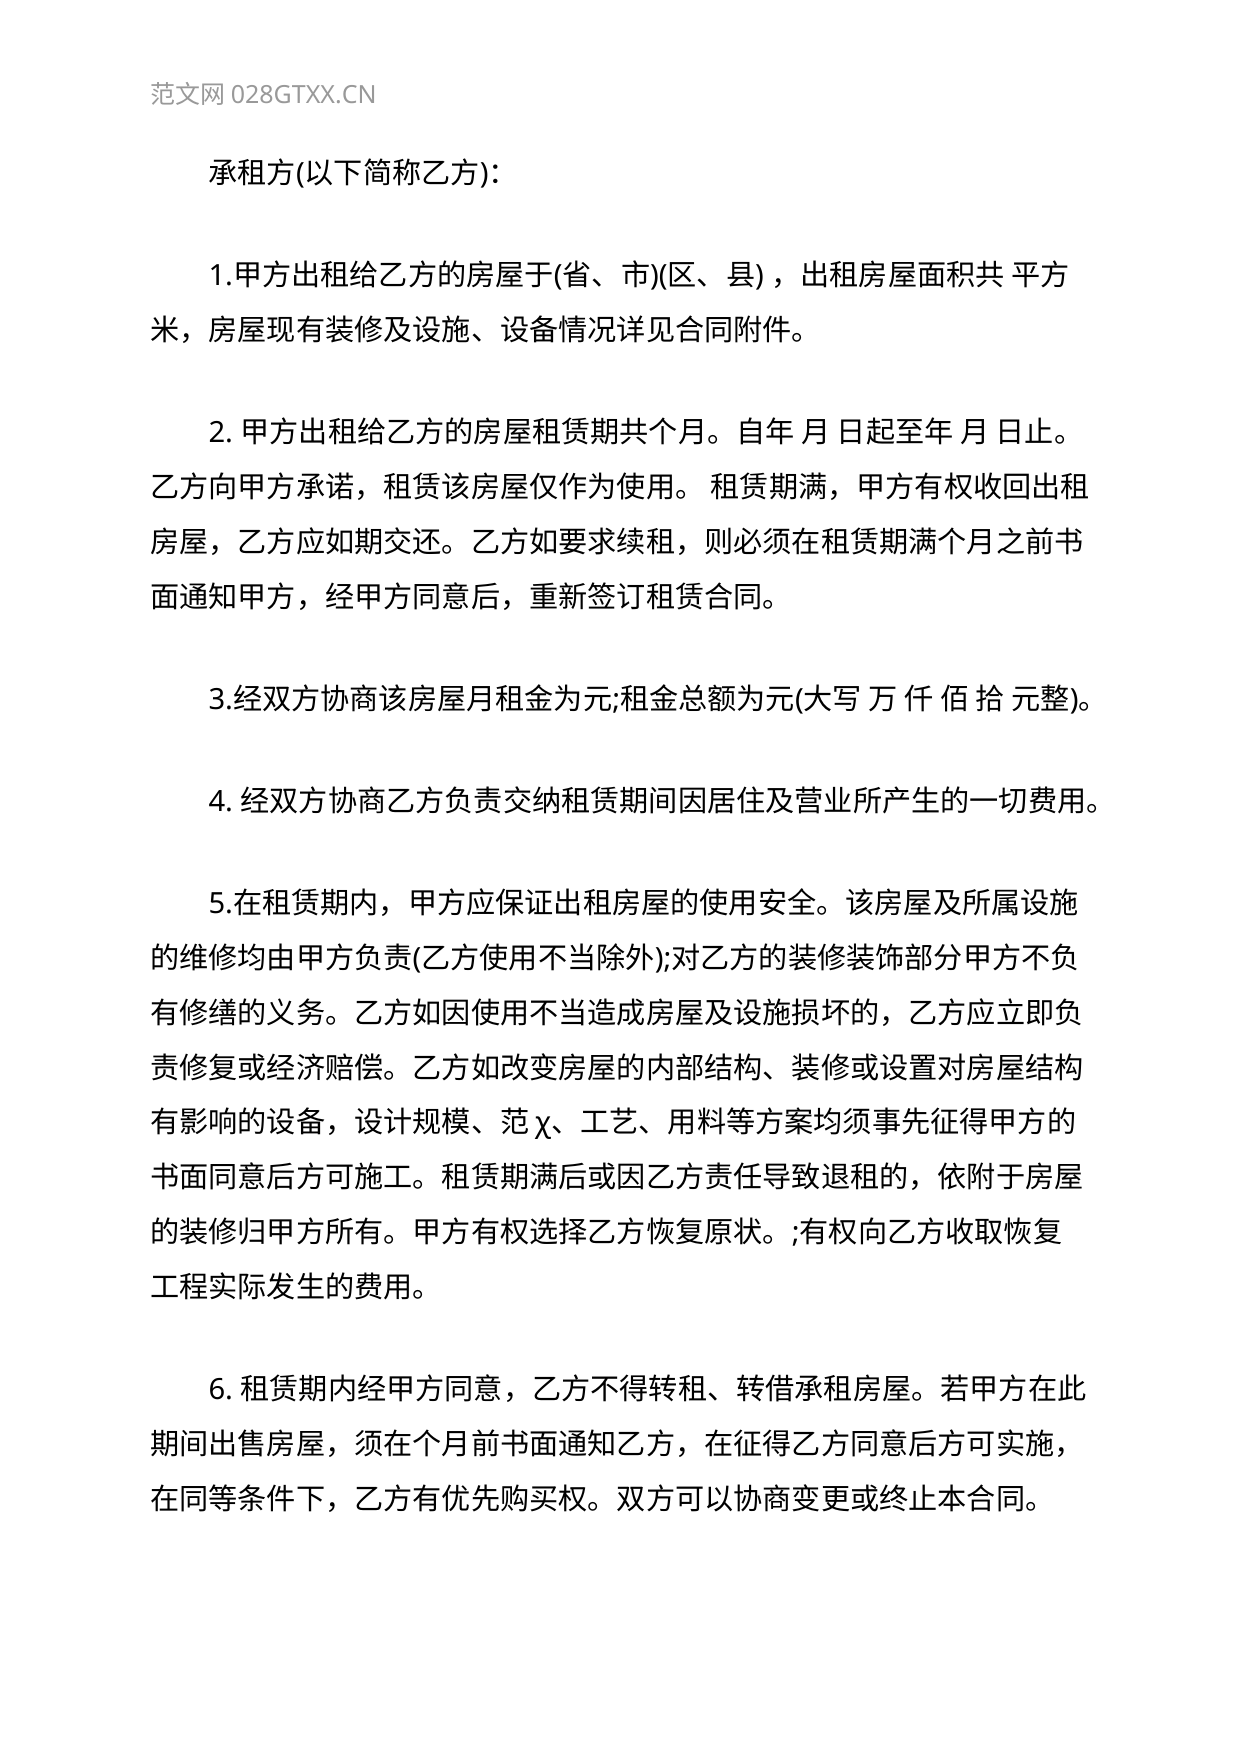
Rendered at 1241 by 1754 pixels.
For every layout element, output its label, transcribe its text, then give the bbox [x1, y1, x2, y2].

text 3.经双方协商该房屋月租金为元;租金总额为元(大写 万 仟 佰 拾 元整)。 [150, 675, 1090, 718]
text 5.在租赁期内，甲方应保证出租房屋的使用安全。该房屋及所属设施的维修均由甲方负责(乙方使用不当除外);对乙方的装修装饰部分甲方不负有修缮的义务。乙方如因使用不当造成房屋及设施损坏的，乙方应立即负责修复或经济赔偿。乙方如改变房屋的内部结构、装修或设置对房屋结构有影响的设备，设计规模、范χ、工艺、用料等方案均须事先征得甲方的书面同意后方可施工。租赁期满后或因乙方责任导致退租的，依附于房屋的装修归甲方所有。甲方有权选择乙方恢复原状。;有权向乙方收取恢复工程实际发生的费用。 [150, 879, 1090, 1306]
text 6. 租赁期内经甲方同意，乙方不得转租、转借承租房屋。若甲方在此期间出售房屋，须在个月前书面通知乙方，在征得乙方同意后方可实施，在同等条件下，乙方有优先购买权。双方可以协商变更或终止本合同。 [150, 1366, 1090, 1518]
text 2. 甲方出租给乙方的房屋租赁期共个月。自年 月 日起至年 月 日止。乙方向甲方承诺，租赁该房屋仅作为使用。 租赁期满，甲方有权收回出租房屋，乙方应如期交还。乙方如要求续租，则必须在租赁期满个月之前书面通知甲方，经甲方同意后，重新签订租赁合同。 [150, 409, 1090, 616]
text 4. 经双方协商乙方负责交纳租赁期间因居住及营业所产生的一切费用。 [150, 777, 1090, 820]
text 承租方(以下简称乙方)： [150, 150, 1090, 192]
text 1.甲方出租给乙方的房屋于(省、市)(区、县) ，出租房屋面积共 平方米，房屋现有装修及设施、设备情况详见合同附件。 [150, 252, 1090, 349]
